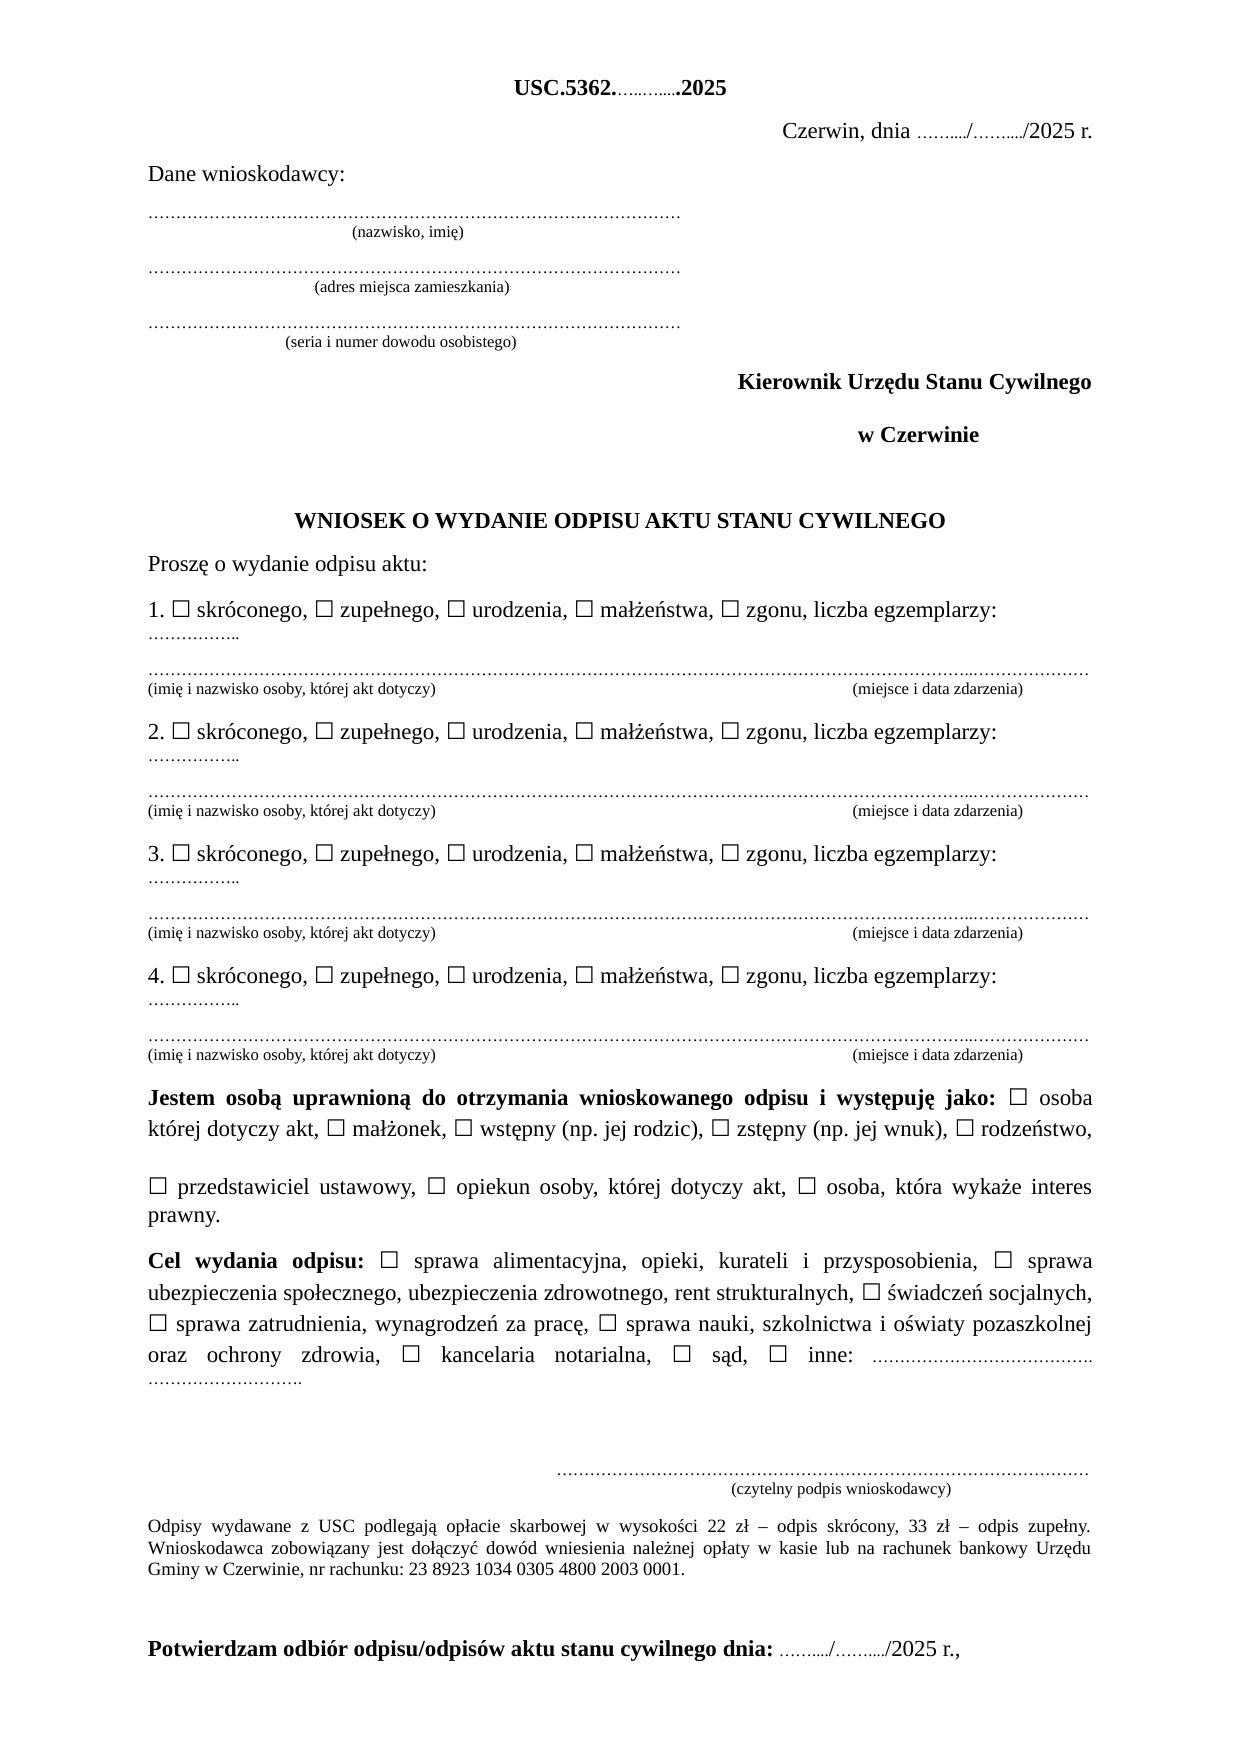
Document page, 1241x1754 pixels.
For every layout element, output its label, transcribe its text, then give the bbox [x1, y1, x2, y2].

text …………………………………………………………………………………………………………………………………..………………… (imię i nazwisko osoby, której akt dotyczy) (miejsce i data zdarzenia) [148, 904, 1093, 942]
text …………………………………………………………………………………………………………………………………..………………… (imię i nazwisko osoby, której akt dotyczy) (miejsce i data zdarzenia) [148, 782, 1093, 820]
text Czerwin, dnia ……..../……..../2025 r. [148, 117, 1093, 143]
text 4. ☐ skróconego, ☐ zupełnego, ☐ urodzenia, ☐ małżeństwa, ☐ zgonu, liczba egzemplarzy: …………….. [148, 959, 1093, 1009]
text …………………………………………………………………………………………………………………………………..………………… (imię i nazwisko osoby, której akt dotyczy) (miejsce i data zdarzenia) [148, 1026, 1093, 1064]
text 3. ☐ skróconego, ☐ zupełnego, ☐ urodzenia, ☐ małżeństwa, ☐ zgonu, liczba egzemplarzy: …………….. [148, 837, 1093, 887]
text Proszę o wydanie odpisu aktu: [148, 550, 1093, 576]
text 2. ☐ skróconego, ☐ zupełnego, ☐ urodzenia, ☐ małżeństwa, ☐ zgonu, liczba egzemplarzy: …………….. [148, 715, 1093, 765]
text Potwierdzam odbiór odpisu/odpisów aktu stanu cywilnego dnia: ……..../……..../2025 r., [148, 1634, 1093, 1661]
text …………………………………………………………………………………… (adres miejsca zamieszkania) [148, 258, 1093, 296]
text …………………………………………………………………………………… (seria i numer dowodu osobistego) [148, 313, 1093, 351]
text …………………………………………………………………………………… (czytelny podpis wnioskodawcy) [148, 1441, 1093, 1498]
text Odpisy wydawane z USC podlegają opłacie skarbowej w wysokości 22 zł – odpis skrócony, 33 zł – odpis zupełny. Wnioskodawca zobowiązany jest dołączyć dowód wniesienia należnej opłaty w kasie lub na rachunek bankowy Urzędu Gminy w Czerwinie, nr rachunku: 23 8923 1034 0305 4800 2003 0001. [148, 1515, 1093, 1580]
text Kierownik Urzędu Stanu Cywilnego w Czerwinie [738, 368, 1093, 447]
text USC.5362.…..….....2025 [148, 74, 1093, 100]
text Dane wnioskodawcy: [148, 160, 1093, 186]
text Jestem osobą uprawnioną do otrzymania wnioskowanego odpisu i występuję jako: ☐ osoba której dotyczy akt, ☐ małżonek, ☐ wstępny (np. jej rodzic), ☐ zstępny (np. jej wnuk), ☐ rodzeństwo, ☐ przedstawiciel ustawowy, ☐ opiekun osoby, której dotyczy akt, ☐ osoba, która wykaże interes prawny. [148, 1081, 1093, 1227]
text WNIOSEK O WYDANIE ODPISU AKTU STANU CYWILNEGO [148, 507, 1093, 533]
text 1. ☐ skróconego, ☐ zupełnego, ☐ urodzenia, ☐ małżeństwa, ☐ zgonu, liczba egzemplarzy: …………….. [148, 593, 1093, 643]
text …………………………………………………………………………………………………………………………………..………………… (imię i nazwisko osoby, której akt dotyczy) (miejsce i data zdarzenia) [148, 660, 1093, 698]
text …………………………………………………………………………………… (nazwisko, imię) [148, 203, 1093, 241]
text Cel wydania odpisu: ☐ sprawa alimentacyjna, opieki, kurateli i przysposobienia, ☐ sprawa ubezpieczenia społecznego, ubezpieczenia zdrowotnego, rent strukturalnych, ☐ świadczeń socjalnych, ☐ sprawa zatrudnienia, wynagrodzeń za pracę, ☐ sprawa nauki, szkolnictwa i oświaty pozaszkolnej oraz ochrony zdrowia, ☐ kancelaria notarialna, ☐ sąd, ☐ inne: ………………………………….………………………. [148, 1244, 1093, 1388]
